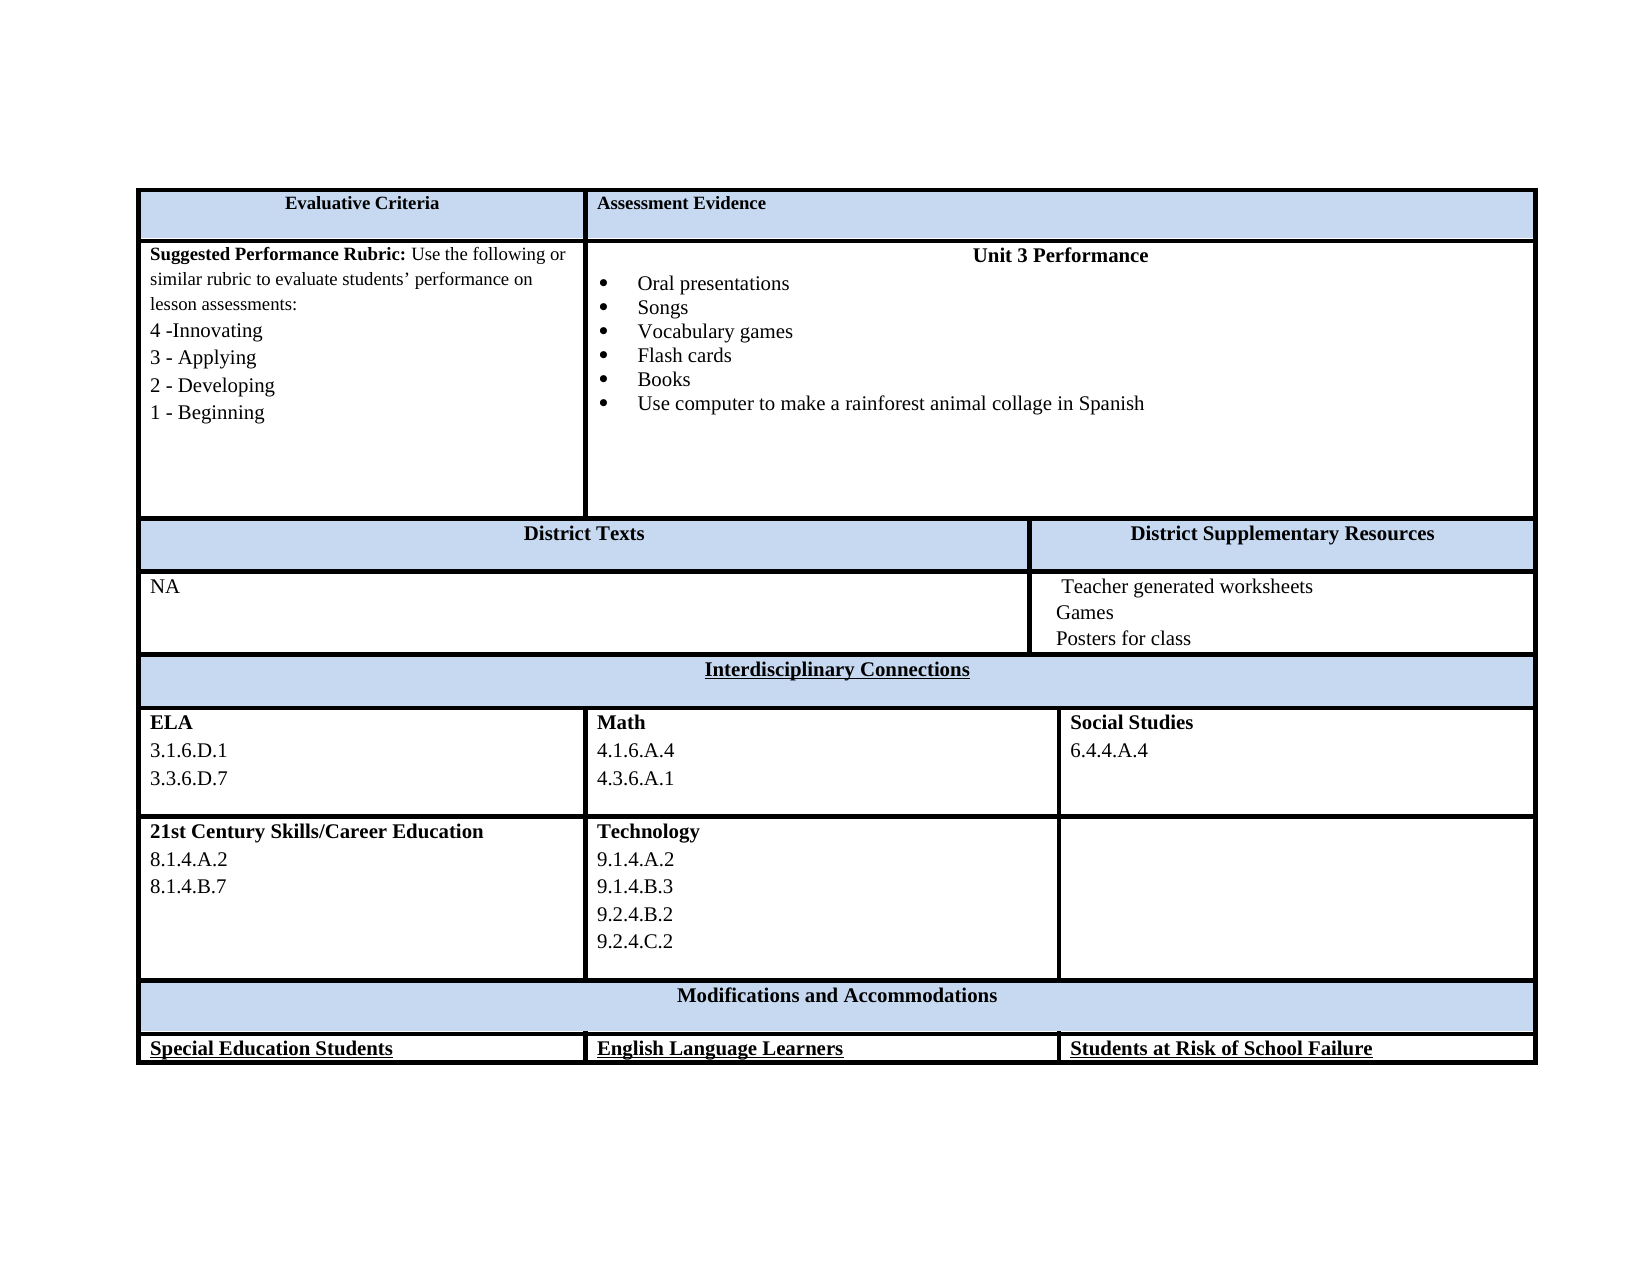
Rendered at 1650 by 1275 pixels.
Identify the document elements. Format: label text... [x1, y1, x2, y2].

table_cell Suggested Performance Rubric: Use the following or similar rubric to evaluate students’ performance on lesson assessments: 4 -Innovating 3 - Applying 2 - Developing 1 - Beginning [141, 243, 583, 516]
table_cell Interdisciplinary Connections [141, 657, 1533, 706]
table_cell 21st Century Skills/Career Education 8.1.4.A.2 8.1.4.B.7 [141, 819, 583, 978]
table_cell ELA 3.1.6.D.1 3.3.6.D.7 [141, 710, 583, 814]
table_cell NA [141, 574, 1027, 652]
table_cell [1061, 1036, 1533, 1060]
table_cell [1061, 819, 1533, 978]
table_cell Assessment Evidence [588, 192, 1533, 238]
table_cell Modifications and Accommodations [141, 983, 1533, 1031]
table_cell Math 4.1.6.A.4 4.3.6.A.1 [588, 710, 1057, 814]
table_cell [141, 1036, 583, 1060]
table_cell District Texts [141, 521, 1027, 569]
table_cell Teacher generated worksheets Games Posters for class [1032, 574, 1533, 652]
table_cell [588, 1036, 1057, 1060]
table_cell Unit 3 Performance Oral presentations Songs Vocabulary games Flash cards Books Use computer to make a rainforest animal collage in Spanish [588, 243, 1533, 516]
table_cell Evaluative Criteria [141, 192, 583, 238]
table_cell District Supplementary Resources [1032, 521, 1533, 569]
table_cell Social Studies 6.4.4.A.4 [1061, 710, 1533, 814]
table_cell Technology 9.1.4.A.2 9.1.4.B.3 9.2.4.B.2 9.2.4.C.2 [588, 819, 1057, 978]
